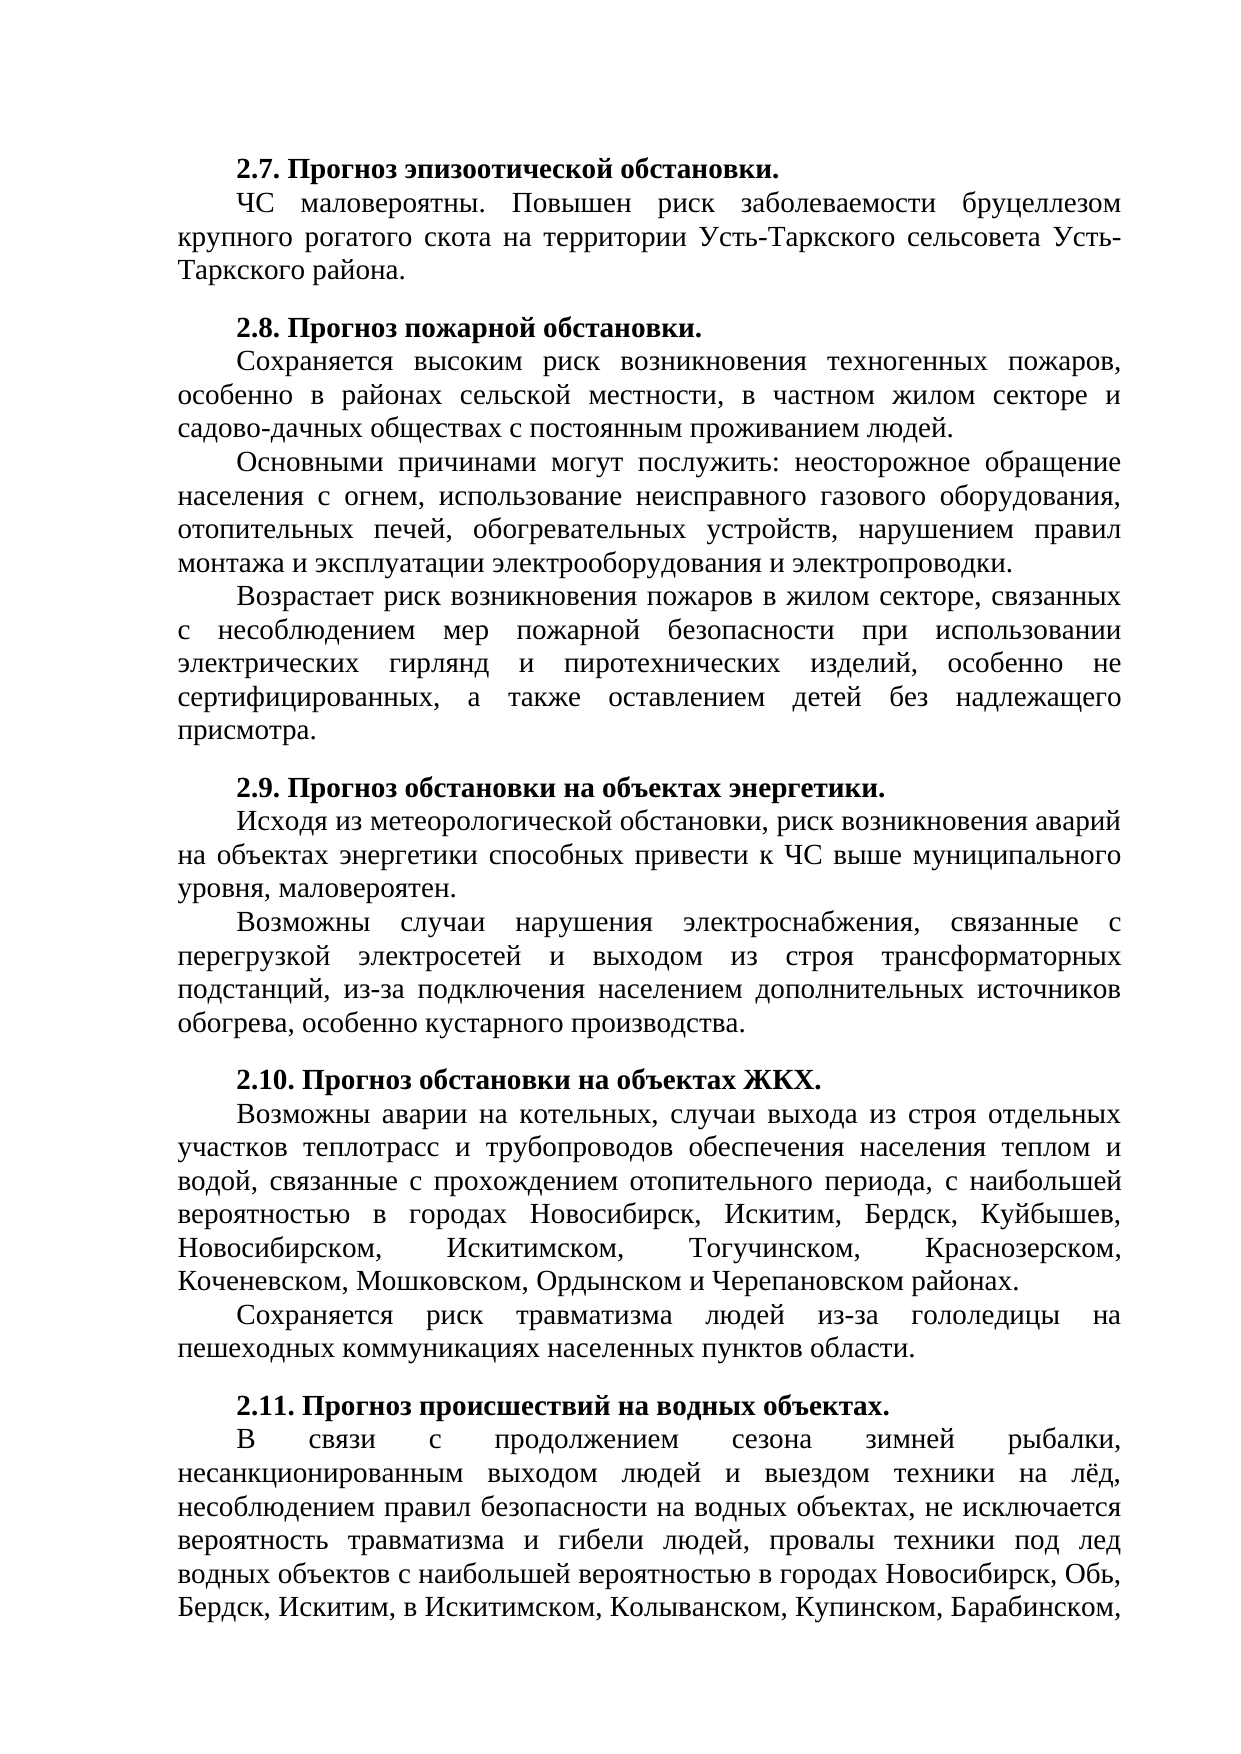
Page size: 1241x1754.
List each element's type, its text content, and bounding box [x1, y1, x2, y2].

text Исходя из метеорологической обстановки, риск возникновения аварий на объектах энергетики способных привести к ЧС выше муниципального уровня, маловероятен. [177, 803, 1122, 904]
text Возможны случаи нарушения электроснабжения, связанные с перегрузкой электросетей и выходом из строя трансформаторных подстанций, из-за подключения населением дополнительных источников обогрева, особенно кустарного производства. [177, 904, 1122, 1038]
text Основными причинами могут послужить: неосторожное обращение населения с огнем, использование неисправного газового оборудования, отопительных печей, обогревательных устройств, нарушением правил монтажа и эксплуатации электрооборудования и электропроводки. [177, 444, 1122, 578]
text Сохраняется риск травматизма людей из-за гололедицы на пешеходных коммуникациях населенных пунктов области. [177, 1297, 1122, 1364]
text Возрастает риск возникновения пожаров в жилом секторе, связанных с несоблюдением мер пожарной безопасности при использовании электрических гирлянд и пиротехнических изделий, особенно не сертифицированных, а также оставлением детей без надлежащего присмотра. [177, 578, 1122, 746]
text 2.10. Прогноз обстановки на объектах ЖКХ. [177, 1062, 1122, 1096]
text 2.7. Прогноз эпизоотической обстановки. [177, 152, 1122, 185]
text Сохраняется высоким риск возникновения техногенных пожаров, особенно в районах сельской местности, в частном жилом секторе и садово-дачных обществах с постоянным проживанием людей. [177, 343, 1122, 444]
text 2.9. Прогноз обстановки на объектах энергетики. [177, 770, 1122, 803]
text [177, 1422, 1122, 1623]
text 2.11. Прогноз происшествий на водных объектах. [177, 1388, 1122, 1422]
text ЧС маловероятны. Повышен риск заболеваемости бруцеллезом крупного рогатого скота на территории Усть-Таркского сельсовета Усть-Таркского района. [177, 185, 1122, 286]
text Возможны аварии на котельных, случаи выхода из строя отдельных участков теплотрасс и трубопроводов обеспечения населения теплом и водой, связанные с прохождением отопительного периода, с наибольшей вероятностью в городах Новосибирск, Искитим, Бердск, Куйбышев, Новосибирском, Искитимском, Тогучинском, Краснозерском, Коченевском, Мошковском, Ордынском и Черепановском районах. [177, 1096, 1122, 1297]
text 2.8. Прогноз пожарной обстановки. [177, 310, 1122, 343]
